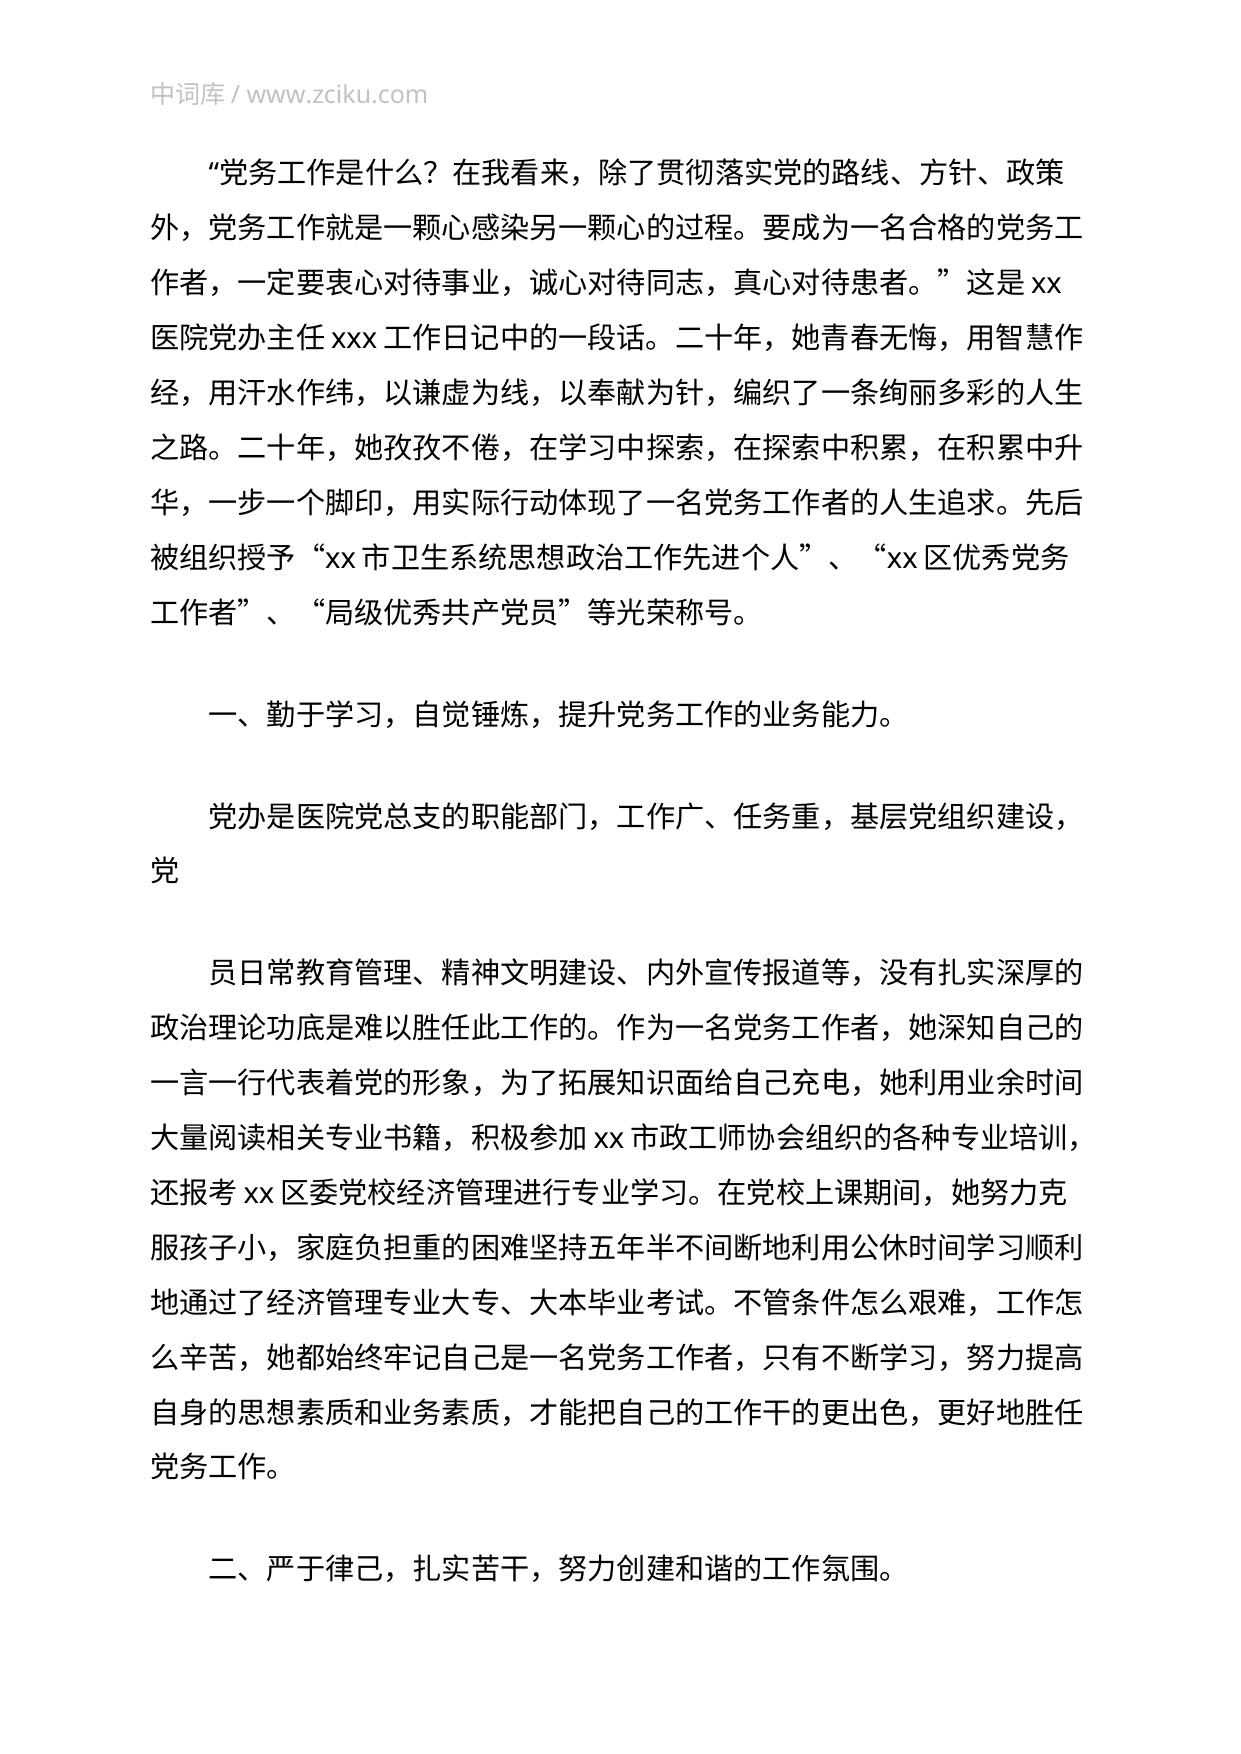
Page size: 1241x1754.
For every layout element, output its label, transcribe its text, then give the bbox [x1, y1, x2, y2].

text 党办是医院党总支的职能部门，工作广、任务重，基层党组织建设，党 [150, 793, 1090, 890]
text 二、严于律己，扎实苦干，努力创建和谐的工作氛围。 [150, 1546, 1090, 1588]
text 员日常教育管理、精神文明建设、内外宣传报道等，没有扎实深厚的政治理论功底是难以胜任此工作的。作为一名党务工作者，她深知自己的一言一行代表着党的形象，为了拓展知识面给自己充电，她利用业余时间大量阅读相关专业书籍，积极参加xx市政工师协会组织的各种专业培训，还报考xx区委党校经济管理进行专业学习。在党校上课期间，她努力克服孩子小，家庭负担重的困难坚持五年半不间断地利用公休时间学习顺利地通过了经济管理专业大专、大本毕业考试。不管条件怎么艰难，工作怎么辛苦，她都始终牢记自己是一名党务工作者，只有不断学习，努力提高自身的思想素质和业务素质，才能把自己的工作干的更出色，更好地胜任党务工作。 [150, 950, 1090, 1486]
text 一、勤于学习，自觉锤炼，提升党务工作的业务能力。 [150, 691, 1090, 734]
text “党务工作是什么？在我看来，除了贯彻落实党的路线、方针、政策外，党务工作就是一颗心感染另一颗心的过程。要成为一名合格的党务工作者，一定要衷心对待事业，诚心对待同志，真心对待患者。”这是xx医院党办主任xxx工作日记中的一段话。二十年，她青春无悔，用智慧作经，用汗水作纬，以谦虚为线，以奉献为针，编织了一条绚丽多彩的人生之路。二十年，她孜孜不倦，在学习中探索，在探索中积累，在积累中升华，一步一个脚印，用实际行动体现了一名党务工作者的人生追求。先后被组织授予“xx市卫生系统思想政治工作先进个人”、“xx区优秀党务工作者”、“局级优秀共产党员”等光荣称号。 [150, 150, 1090, 632]
